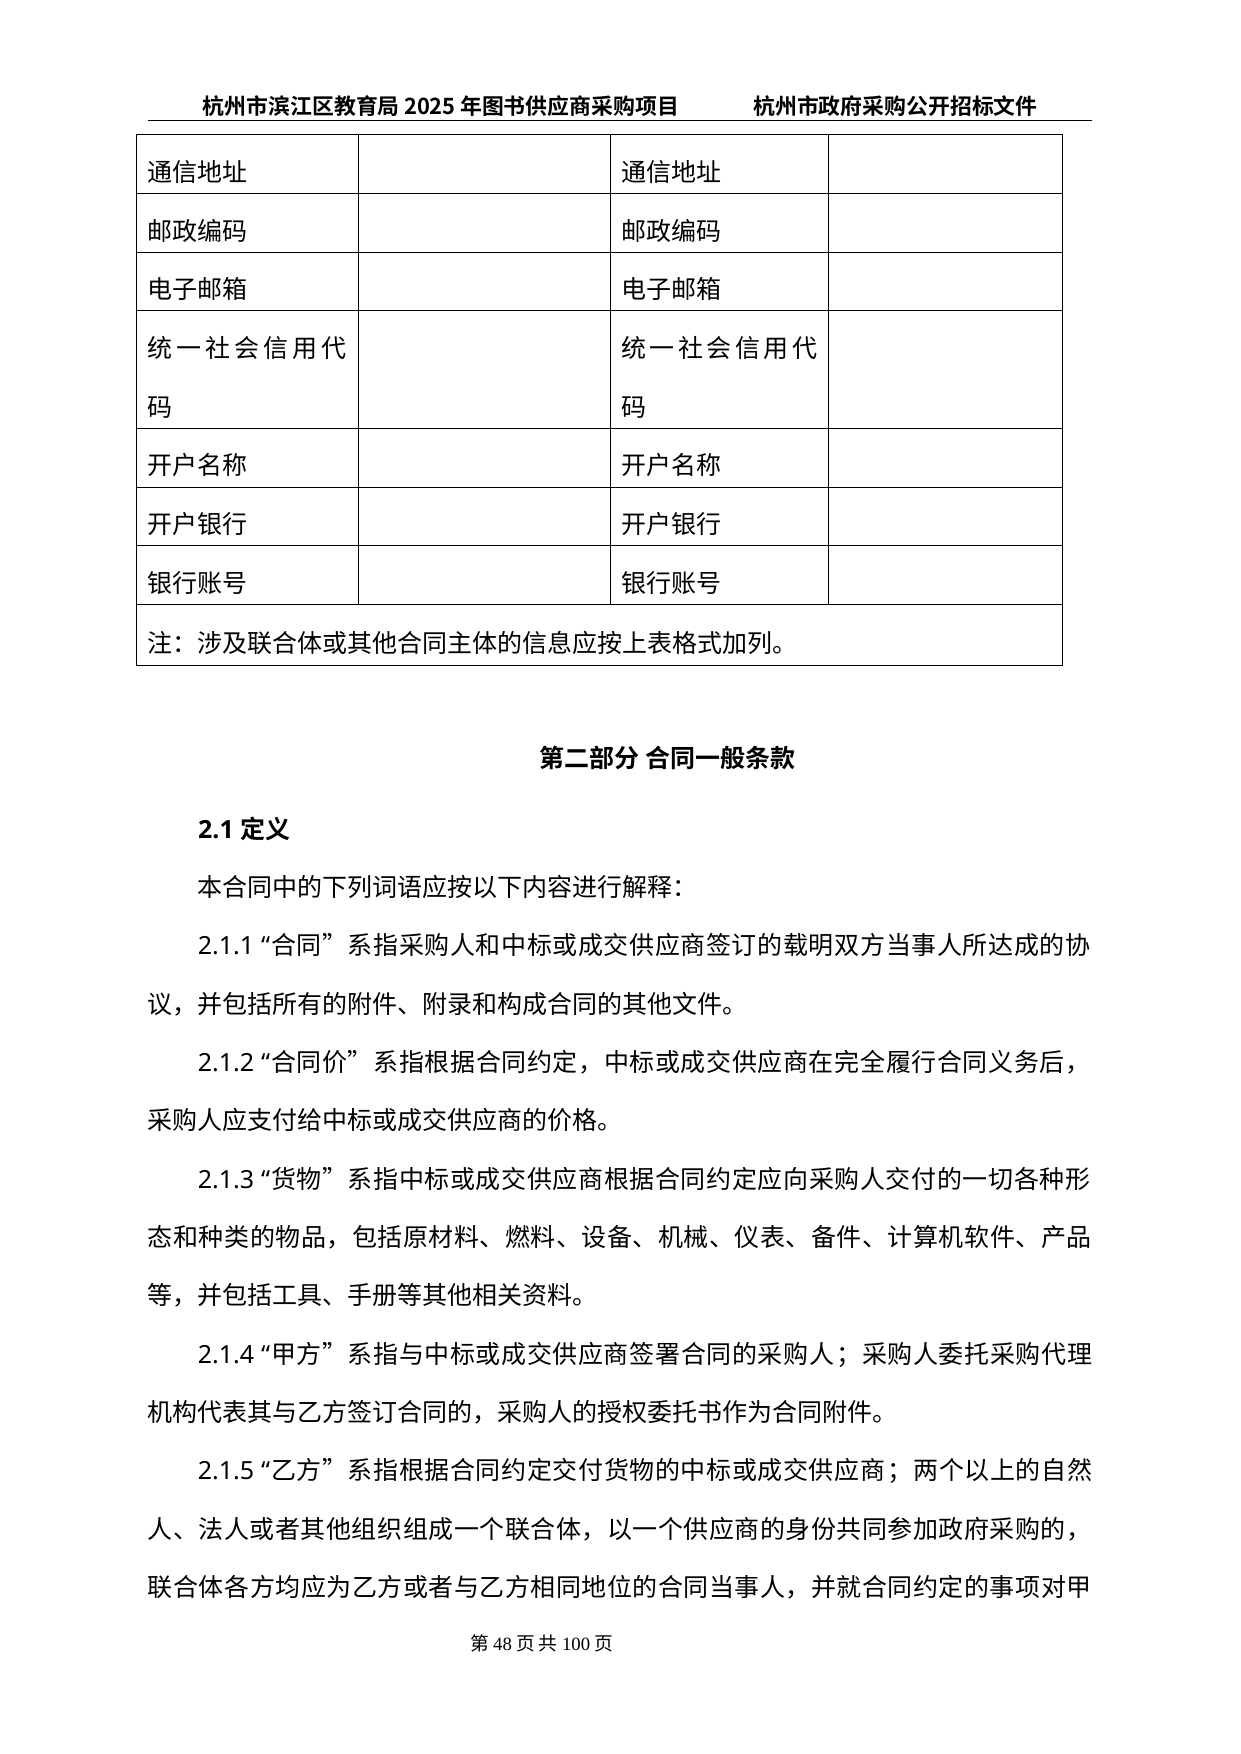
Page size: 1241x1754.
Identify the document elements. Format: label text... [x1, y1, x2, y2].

table_cell [829, 546, 1062, 604]
table_cell 开户银行 [137, 488, 358, 545]
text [148, 1433, 1092, 1608]
table_cell 开户名称 [611, 429, 828, 486]
table_cell 通信地址 [611, 135, 828, 193]
table_cell 开户名称 [137, 429, 358, 486]
table_cell [359, 135, 610, 193]
table_cell 电子邮箱 [137, 253, 358, 310]
table_cell 邮政编码 [611, 194, 828, 252]
table_cell [829, 135, 1062, 193]
table_cell [829, 311, 1062, 428]
text 2.1 定义 [148, 791, 1092, 850]
text 本合同中的下列词语应按以下内容进行解释： [148, 850, 1092, 908]
table_cell [829, 429, 1062, 486]
text 2.1.4 “甲方”系指与中标或成交供应商签署合同的采购人；采购人委托采购代理机构代表其与乙方签订合同的，采购人的授权委托书作为合同附件。 [148, 1316, 1092, 1433]
table_cell 银行账号 [137, 546, 358, 604]
text 2.1.2 “合同价”系指根据合同约定，中标或成交供应商在完全履行合同义务后，采购人应支付给中标或成交供应商的价格。 [148, 1025, 1092, 1141]
table_cell 统一社会信用代码 [611, 311, 828, 428]
table_cell [359, 488, 610, 545]
table_cell 银行账号 [611, 546, 828, 604]
table_cell 注：涉及联合体或其他合同主体的信息应按上表格式加列。 [137, 605, 1062, 665]
table_cell [359, 546, 610, 604]
text 2.1.1 “合同”系指采购人和中标或成交供应商签订的载明双方当事人所达成的协议，并包括所有的附件、附录和构成合同的其他文件。 [148, 908, 1092, 1025]
text 第二部分 合同一般条款 [191, 721, 1092, 779]
table_cell [359, 311, 610, 428]
table_cell [359, 194, 610, 252]
table_cell [359, 253, 610, 310]
table_cell [829, 194, 1062, 252]
table_cell 通信地址 [137, 135, 358, 193]
table_cell [829, 488, 1062, 545]
table_cell [829, 253, 1062, 310]
table_cell 统一社会信用代码 [137, 311, 358, 428]
table_cell 开户银行 [611, 488, 828, 545]
table_cell [359, 429, 610, 486]
table_cell 邮政编码 [137, 194, 358, 252]
text 2.1.3 “货物”系指中标或成交供应商根据合同约定应向采购人交付的一切各种形态和种类的物品，包括原材料、燃料、设备、机械、仪表、备件、计算机软件、产品等，并包括工具、手册等其他相关资料。 [148, 1141, 1092, 1316]
table_cell 电子邮箱 [611, 253, 828, 310]
